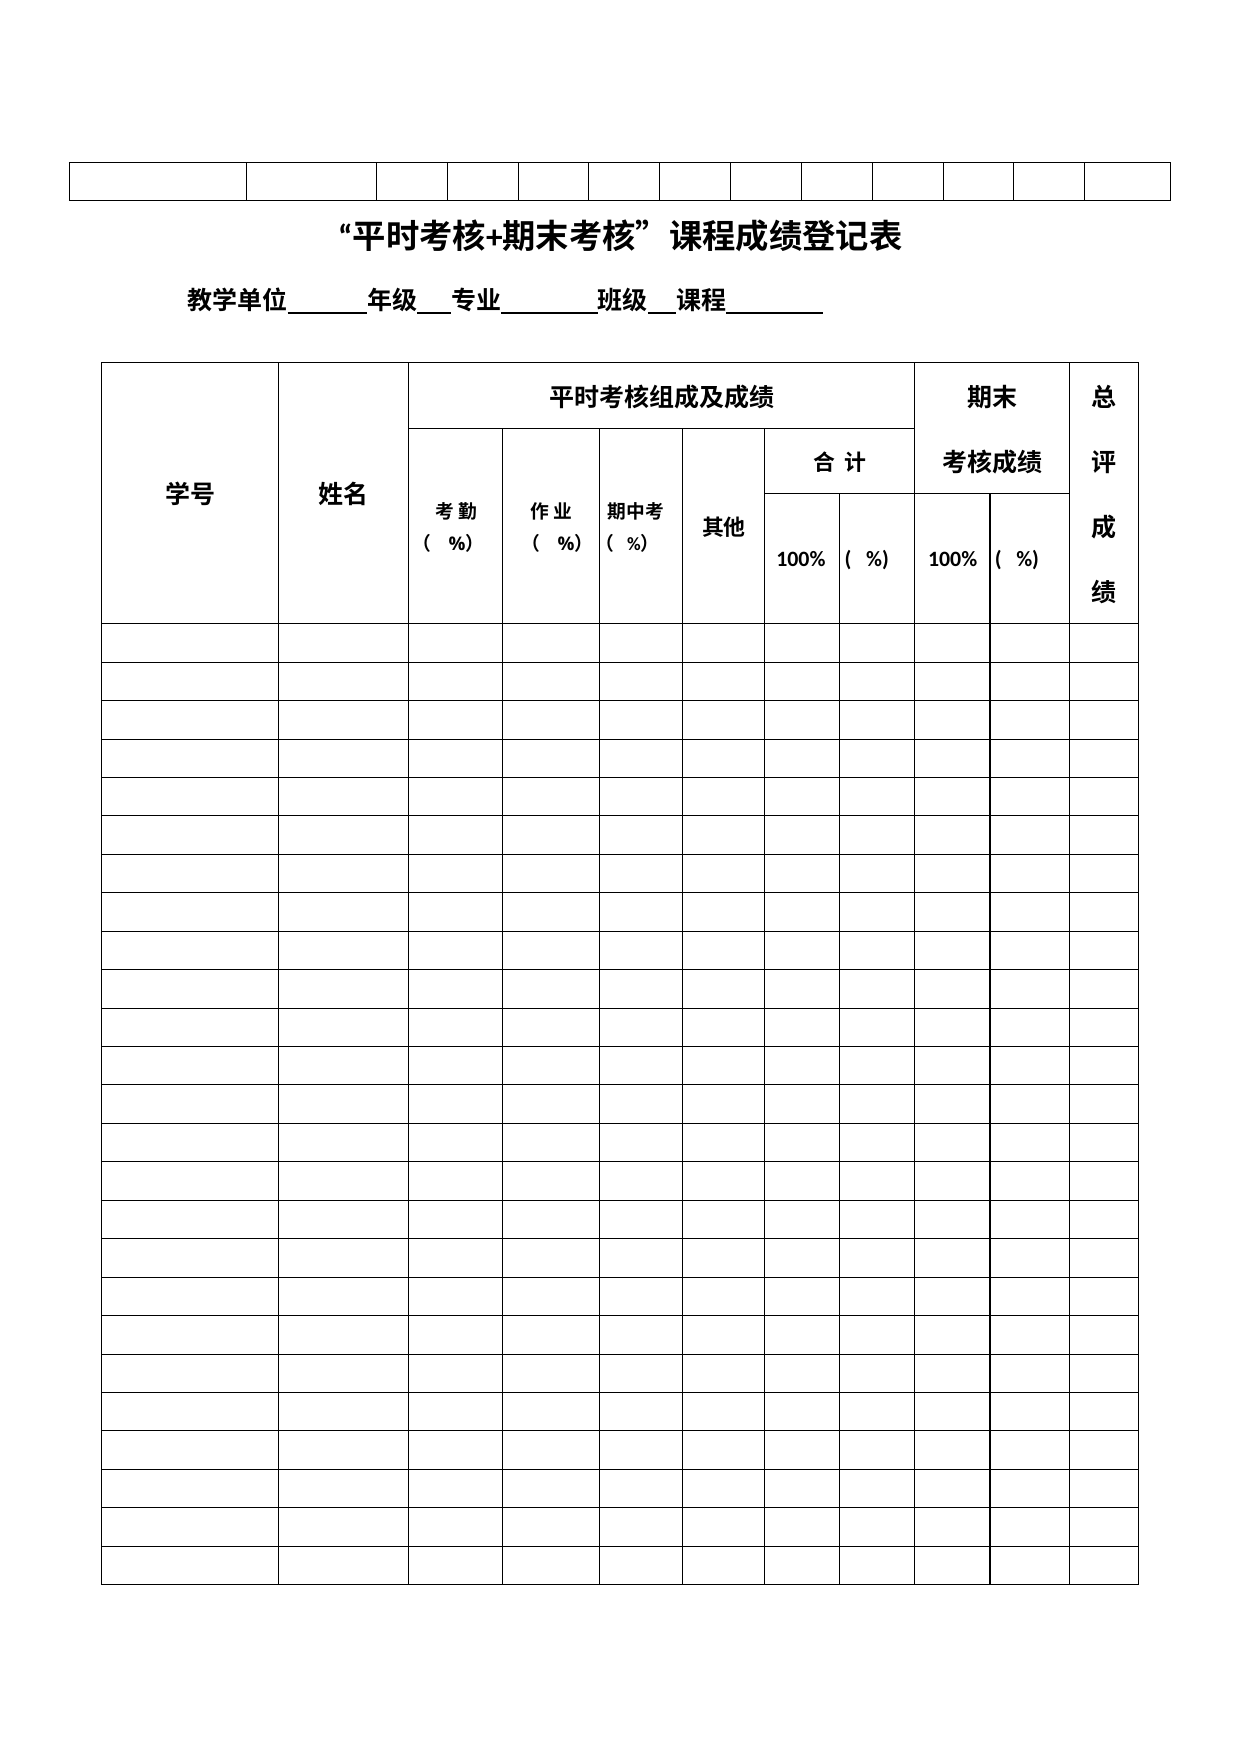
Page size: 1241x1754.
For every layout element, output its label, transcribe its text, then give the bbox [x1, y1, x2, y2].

table_cell [1070, 1085, 1138, 1123]
table_cell [991, 1278, 1069, 1315]
table_cell [102, 893, 278, 931]
table_cell [102, 970, 278, 1007]
table_cell [683, 624, 764, 662]
table_cell [915, 1085, 989, 1123]
table_cell [840, 1508, 914, 1546]
table_cell [279, 740, 408, 777]
table_cell [409, 932, 502, 969]
table_cell [409, 1239, 502, 1277]
table_cell [409, 1278, 502, 1315]
table_cell [915, 1047, 989, 1084]
table_cell [600, 1047, 682, 1084]
table_cell [991, 1239, 1069, 1277]
table_cell [840, 624, 914, 662]
table_cell [279, 1085, 408, 1123]
table_cell [279, 1009, 408, 1046]
table_cell [102, 1124, 278, 1161]
table_cell [915, 816, 989, 854]
table_cell 合 计 [765, 429, 914, 493]
table_cell [409, 1393, 502, 1430]
table_cell [279, 1470, 408, 1507]
table_cell [765, 1431, 839, 1469]
table_cell [503, 1201, 599, 1238]
table_cell [660, 163, 730, 200]
table_cell [102, 1508, 278, 1546]
table_cell [991, 624, 1069, 662]
table_cell [503, 1393, 599, 1430]
table_cell [409, 1316, 502, 1353]
table_cell [409, 740, 502, 777]
table_cell [279, 893, 408, 931]
table_cell [765, 970, 839, 1007]
table_cell 100% [765, 494, 839, 623]
table_cell [683, 932, 764, 969]
table_cell [279, 1239, 408, 1277]
table_cell [765, 778, 839, 815]
table_cell [915, 1431, 989, 1469]
table_cell [991, 1009, 1069, 1046]
table_cell [102, 740, 278, 777]
table_cell [600, 816, 682, 854]
table_cell [279, 1547, 408, 1584]
table_cell [102, 855, 278, 892]
table_cell [1070, 740, 1138, 777]
table_cell [102, 663, 278, 700]
table_cell [1070, 778, 1138, 815]
table_cell [279, 1431, 408, 1469]
table_cell [683, 1239, 764, 1277]
table_cell [1070, 1009, 1138, 1046]
table_cell [840, 1124, 914, 1161]
table_cell [503, 1278, 599, 1315]
table_cell [279, 1047, 408, 1084]
table_cell [102, 1547, 278, 1584]
table_cell [765, 1009, 839, 1046]
table_cell [683, 1431, 764, 1469]
table_cell [503, 1239, 599, 1277]
table_header 学号 [102, 363, 278, 623]
table_cell [600, 1278, 682, 1315]
table_cell [991, 970, 1069, 1007]
table_cell [70, 163, 246, 200]
table_cell [102, 816, 278, 854]
table_cell [991, 1085, 1069, 1123]
table_cell [377, 163, 447, 200]
table_cell [503, 970, 599, 1007]
table_cell [915, 1547, 989, 1584]
table_cell [840, 1009, 914, 1046]
table_cell [102, 1470, 278, 1507]
table_cell [915, 778, 989, 815]
table_cell [873, 163, 943, 200]
table_cell [683, 740, 764, 777]
table_cell [765, 663, 839, 700]
table_cell [503, 1009, 599, 1046]
table_cell ( %) [840, 494, 914, 623]
table_cell [991, 855, 1069, 892]
table_cell [503, 701, 599, 738]
table_cell [765, 1547, 839, 1584]
table_cell [102, 1201, 278, 1238]
table_cell 作 业 （ %） [503, 429, 599, 623]
table_cell [409, 663, 502, 700]
table_cell [279, 1201, 408, 1238]
table_cell [915, 1009, 989, 1046]
table_cell [765, 1316, 839, 1353]
table_cell [279, 624, 408, 662]
table_cell [600, 1355, 682, 1392]
table_cell [765, 893, 839, 931]
table_cell [840, 1470, 914, 1507]
table_header 平时考核组成及成绩 [409, 363, 914, 428]
table_cell [600, 701, 682, 738]
table_cell [765, 1355, 839, 1392]
table_cell [102, 1085, 278, 1123]
table_cell [409, 1085, 502, 1123]
table_cell [765, 701, 839, 738]
table_cell [102, 624, 278, 662]
table_cell [991, 1162, 1069, 1200]
table_cell [409, 970, 502, 1007]
table_cell [683, 1316, 764, 1353]
table_cell [279, 1355, 408, 1392]
table_cell [802, 163, 872, 200]
table_cell 期中考 （ %） [600, 429, 682, 623]
table_cell [991, 932, 1069, 969]
table_cell [600, 1470, 682, 1507]
table_cell [600, 1085, 682, 1123]
table_cell [683, 816, 764, 854]
table_cell [503, 1547, 599, 1584]
table_cell [600, 1239, 682, 1277]
table_cell [409, 1431, 502, 1469]
table_cell [102, 1316, 278, 1353]
table_cell [840, 1085, 914, 1123]
table_header 期末 考核成绩 [915, 363, 1069, 493]
table_cell [765, 1278, 839, 1315]
table_cell [1070, 1547, 1138, 1584]
table_cell [102, 1278, 278, 1315]
table_cell ( %) [991, 494, 1069, 623]
table_cell [683, 663, 764, 700]
table_cell [600, 1431, 682, 1469]
table_cell [683, 1278, 764, 1315]
table_cell [915, 1393, 989, 1430]
table_cell [279, 701, 408, 738]
table_cell [991, 1431, 1069, 1469]
table_cell [840, 778, 914, 815]
table_cell [1070, 1508, 1138, 1546]
table_cell [683, 1047, 764, 1084]
table_cell [409, 1162, 502, 1200]
table_cell [1085, 163, 1170, 200]
table_cell [409, 1047, 502, 1084]
table_cell [765, 855, 839, 892]
table_cell [600, 1393, 682, 1430]
table_cell [600, 778, 682, 815]
table_cell [915, 1239, 989, 1277]
table_cell [915, 1162, 989, 1200]
table_cell [1070, 1047, 1138, 1084]
table_cell [683, 1355, 764, 1392]
table_cell [600, 970, 682, 1007]
table_cell [840, 1547, 914, 1584]
table_cell [915, 1201, 989, 1238]
table_cell [765, 1201, 839, 1238]
table_cell [991, 663, 1069, 700]
table_cell [409, 701, 502, 738]
table_cell [279, 855, 408, 892]
table_cell [765, 624, 839, 662]
table_cell [765, 816, 839, 854]
table_cell [102, 1431, 278, 1469]
table_cell [600, 1547, 682, 1584]
table_cell [765, 1393, 839, 1430]
table_cell [503, 740, 599, 777]
table_cell [840, 1431, 914, 1469]
table_cell [1070, 1393, 1138, 1430]
table_cell [731, 163, 801, 200]
table_cell [683, 1009, 764, 1046]
table_cell [503, 1047, 599, 1084]
table_cell [915, 701, 989, 738]
table_cell [102, 1009, 278, 1046]
table_cell [589, 163, 659, 200]
table_cell [503, 893, 599, 931]
table_cell [503, 1355, 599, 1392]
table_cell [102, 1355, 278, 1392]
table_cell [503, 855, 599, 892]
table_cell [683, 1547, 764, 1584]
table_cell [915, 1278, 989, 1315]
table_cell [600, 1508, 682, 1546]
table_cell [503, 778, 599, 815]
table_cell [409, 624, 502, 662]
table_cell [279, 1393, 408, 1430]
table_cell [600, 932, 682, 969]
table_cell [279, 932, 408, 969]
table_cell [683, 1201, 764, 1238]
table_cell [840, 1047, 914, 1084]
table_cell [683, 1085, 764, 1123]
table_cell [102, 1162, 278, 1200]
table_cell [765, 1085, 839, 1123]
table_cell [840, 1355, 914, 1392]
table_cell [503, 1431, 599, 1469]
table_cell [991, 1316, 1069, 1353]
table_cell [991, 1508, 1069, 1546]
table_cell [840, 1278, 914, 1315]
table_cell [1070, 1278, 1138, 1315]
table_cell [991, 1393, 1069, 1430]
table_cell [683, 1470, 764, 1507]
table_cell [683, 1162, 764, 1200]
table_cell [915, 932, 989, 969]
table_cell [840, 970, 914, 1007]
table_cell [503, 1085, 599, 1123]
table_cell [1070, 1201, 1138, 1238]
table_cell [600, 1201, 682, 1238]
table_cell [991, 740, 1069, 777]
table_cell [1070, 893, 1138, 931]
table_cell [915, 893, 989, 931]
table_cell [600, 1316, 682, 1353]
table_cell [102, 1047, 278, 1084]
table_cell [991, 893, 1069, 931]
table_cell [1070, 701, 1138, 738]
table_cell [279, 1316, 408, 1353]
table_cell [915, 970, 989, 1007]
table_cell [600, 624, 682, 662]
table_cell [448, 163, 518, 200]
table_cell [279, 1162, 408, 1200]
table_cell [1070, 970, 1138, 1007]
table_cell [915, 663, 989, 700]
table_cell [600, 1124, 682, 1161]
table_cell [991, 1201, 1069, 1238]
table_cell [409, 1508, 502, 1546]
table_cell [279, 970, 408, 1007]
table_cell [991, 701, 1069, 738]
table_cell [944, 163, 1013, 200]
table_cell [840, 855, 914, 892]
table_cell [279, 1124, 408, 1161]
text 教学单位 年级 专业 班级 课程 [187, 266, 1053, 331]
table_cell 100% [915, 494, 989, 623]
table_cell [102, 932, 278, 969]
table_cell [503, 816, 599, 854]
table_cell [991, 778, 1069, 815]
table_header 总 评成 绩 [1070, 363, 1138, 623]
table_cell [409, 1355, 502, 1392]
table_cell [503, 1316, 599, 1353]
table_cell [279, 778, 408, 815]
table_cell [840, 1393, 914, 1430]
table_cell [915, 1470, 989, 1507]
table_cell [991, 1124, 1069, 1161]
table_cell [409, 1124, 502, 1161]
table_cell [102, 1393, 278, 1430]
table_cell [519, 163, 588, 200]
table_cell [683, 970, 764, 1007]
table_cell [765, 1047, 839, 1084]
table_cell [765, 1239, 839, 1277]
table_cell [765, 740, 839, 777]
table_cell [279, 816, 408, 854]
table_cell [1070, 663, 1138, 700]
table_cell [915, 1355, 989, 1392]
table_cell [600, 663, 682, 700]
table_cell [991, 1047, 1069, 1084]
table_cell [503, 1124, 599, 1161]
table_cell [915, 1316, 989, 1353]
table_cell [683, 893, 764, 931]
table_cell [503, 1508, 599, 1546]
table_cell [1014, 163, 1084, 200]
table_cell [840, 1201, 914, 1238]
table_cell [279, 663, 408, 700]
table_cell [503, 932, 599, 969]
table_cell [1070, 624, 1138, 662]
table_cell [1070, 1162, 1138, 1200]
table_cell [600, 855, 682, 892]
table_cell [1070, 855, 1138, 892]
table_cell [503, 1470, 599, 1507]
table_cell [600, 893, 682, 931]
table_cell [279, 1508, 408, 1546]
table_cell 考 勤 （ %） [409, 429, 502, 623]
table_cell [409, 816, 502, 854]
table_cell [840, 1239, 914, 1277]
table_cell [991, 816, 1069, 854]
table_cell [840, 932, 914, 969]
table_header 姓名 [279, 363, 408, 623]
table_cell [683, 1508, 764, 1546]
subtitle “平时考核+期末考核”课程成绩登记表 [187, 201, 1053, 266]
table_cell [102, 701, 278, 738]
table_cell [102, 778, 278, 815]
table_cell [915, 624, 989, 662]
table_cell [1070, 1431, 1138, 1469]
table_cell [915, 740, 989, 777]
table_cell [600, 740, 682, 777]
table_cell [600, 1009, 682, 1046]
table_cell [915, 1124, 989, 1161]
table_cell [765, 1508, 839, 1546]
table_cell [503, 1162, 599, 1200]
table_cell [1070, 816, 1138, 854]
table_cell [840, 893, 914, 931]
table_cell [991, 1355, 1069, 1392]
table_cell [765, 1470, 839, 1507]
table_cell [683, 701, 764, 738]
table_cell [279, 1278, 408, 1315]
table_cell [765, 1124, 839, 1161]
table_cell [600, 1162, 682, 1200]
table_cell [1070, 1316, 1138, 1353]
table_cell [409, 778, 502, 815]
table_cell [840, 1316, 914, 1353]
table_cell [409, 893, 502, 931]
table_cell [765, 1162, 839, 1200]
table_cell [1070, 1470, 1138, 1507]
table_cell [409, 1201, 502, 1238]
table_cell [409, 1009, 502, 1046]
table_cell [683, 855, 764, 892]
table_cell 其他 [683, 429, 764, 623]
table_cell [1070, 1239, 1138, 1277]
table_cell [409, 1547, 502, 1584]
table_cell [409, 1470, 502, 1507]
table_cell [503, 663, 599, 700]
table_cell [915, 855, 989, 892]
table_cell [991, 1547, 1069, 1584]
table_cell [409, 855, 502, 892]
table_cell [1070, 932, 1138, 969]
table_cell [991, 1470, 1069, 1507]
table_cell [102, 1239, 278, 1277]
table_cell [683, 778, 764, 815]
table_cell [915, 1508, 989, 1546]
table_cell [840, 663, 914, 700]
table_cell [840, 740, 914, 777]
table_cell [683, 1393, 764, 1430]
table_cell [840, 701, 914, 738]
table_cell [1070, 1355, 1138, 1392]
table_cell [503, 624, 599, 662]
table_cell [247, 163, 376, 200]
table_cell [765, 932, 839, 969]
table_cell [1070, 1124, 1138, 1161]
table_cell [840, 1162, 914, 1200]
table_cell [683, 1124, 764, 1161]
table_cell [840, 816, 914, 854]
